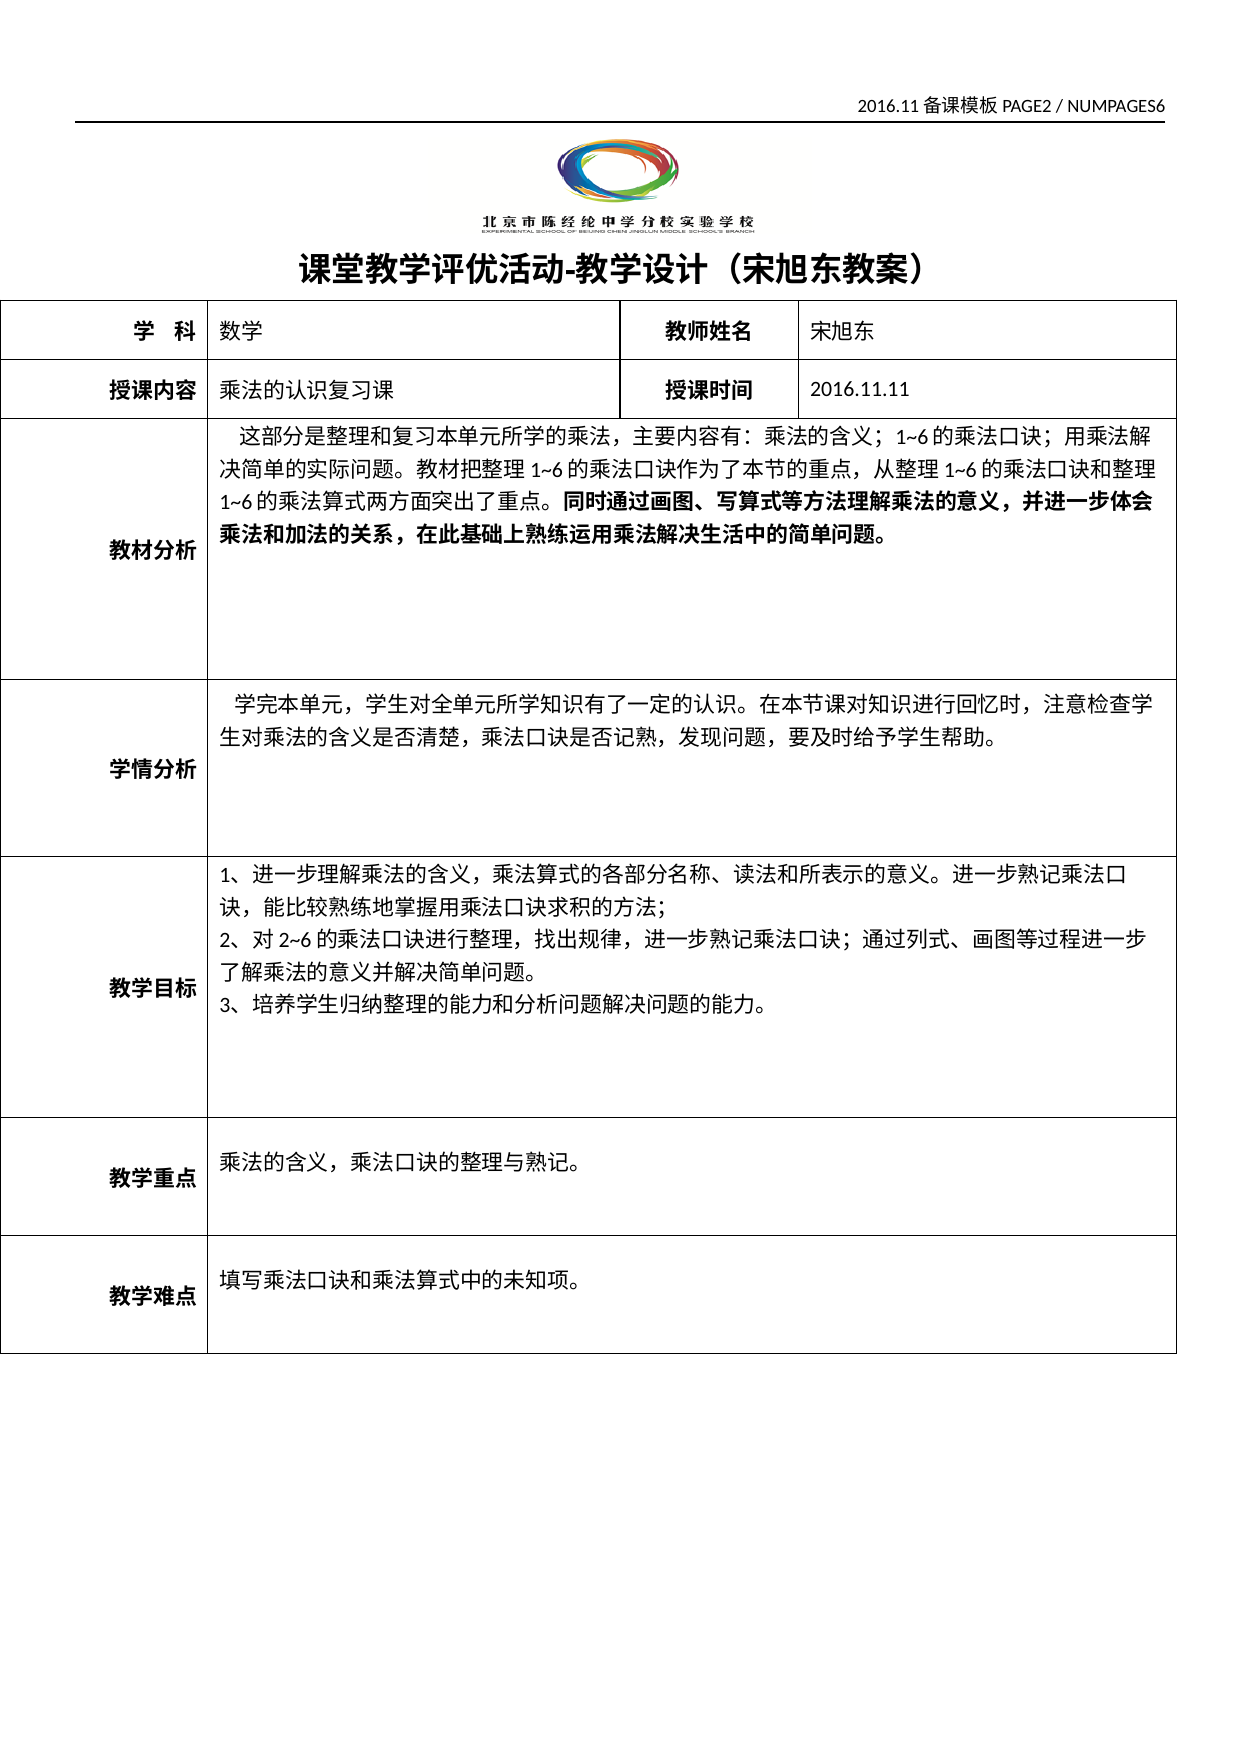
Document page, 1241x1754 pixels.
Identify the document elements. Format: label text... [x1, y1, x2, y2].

table_cell 教材分析 [1, 419, 207, 679]
table_cell 学完本单元，学生对全单元所学知识有了一定的认识。在本节课对知识进行回忆时，注意检查学生对乘法的含义是否清楚，乘法口诀是否记熟，发现问题，要及时给予学生帮助。 [208, 680, 1176, 856]
table_cell 1、进一步理解乘法的含义，乘法算式的各部分名称、读法和所表示的意义。进一步熟记乘法口诀，能比较熟练地掌握用乘法口诀求积的方法； 2、对2~6的乘法口诀进行整理，找出规律，进一步熟记乘法口诀；通过列式、画图等过程进一步了解乘法的意义并解决简单问题。 3、培养学生归纳整理的能力和分析问题解决问题的能力。 [208, 857, 1176, 1117]
table_cell 乘法的认识复习课 [208, 360, 619, 418]
table_header 宋旭东 [799, 301, 1176, 359]
table_cell 教学难点 [1, 1236, 207, 1353]
table_cell 教学目标 [1, 857, 207, 1117]
table_header 学 科 [1, 301, 207, 359]
table_cell 填写乘法口诀和乘法算式中的未知项。 [208, 1236, 1176, 1353]
table_cell 2016.11.11 [799, 360, 1176, 418]
table_cell 学情分析 [1, 680, 207, 856]
text 课堂教学评优活动-教学设计（宋旭东教案） [75, 234, 1165, 299]
table_header 教师姓名 [621, 301, 798, 359]
table_cell 授课时间 [621, 360, 798, 418]
table_cell 授课内容 [1, 360, 207, 418]
table_cell 这部分是整理和复习本单元所学的乘法，主要内容有：乘法的含义；1~6的乘法口诀；用乘法解决简单的实际问题。教材把整理1~6的乘法口诀作为了本节的重点，从整理1~6的乘法口诀和整理1~6的乘法算式两方面突出了重点。同时通过画图、写算式等方法理解乘法的意义，并进一步体会乘法和加法的关系，在此基础上熟练运用乘法解决生活中的简单问题。 [208, 419, 1176, 679]
table_header 数学 [208, 301, 619, 359]
table_cell 教学重点 [1, 1118, 207, 1235]
table_cell 乘法的含义，乘法口诀的整理与熟记。 [208, 1118, 1176, 1235]
picture [427, 137, 813, 234]
